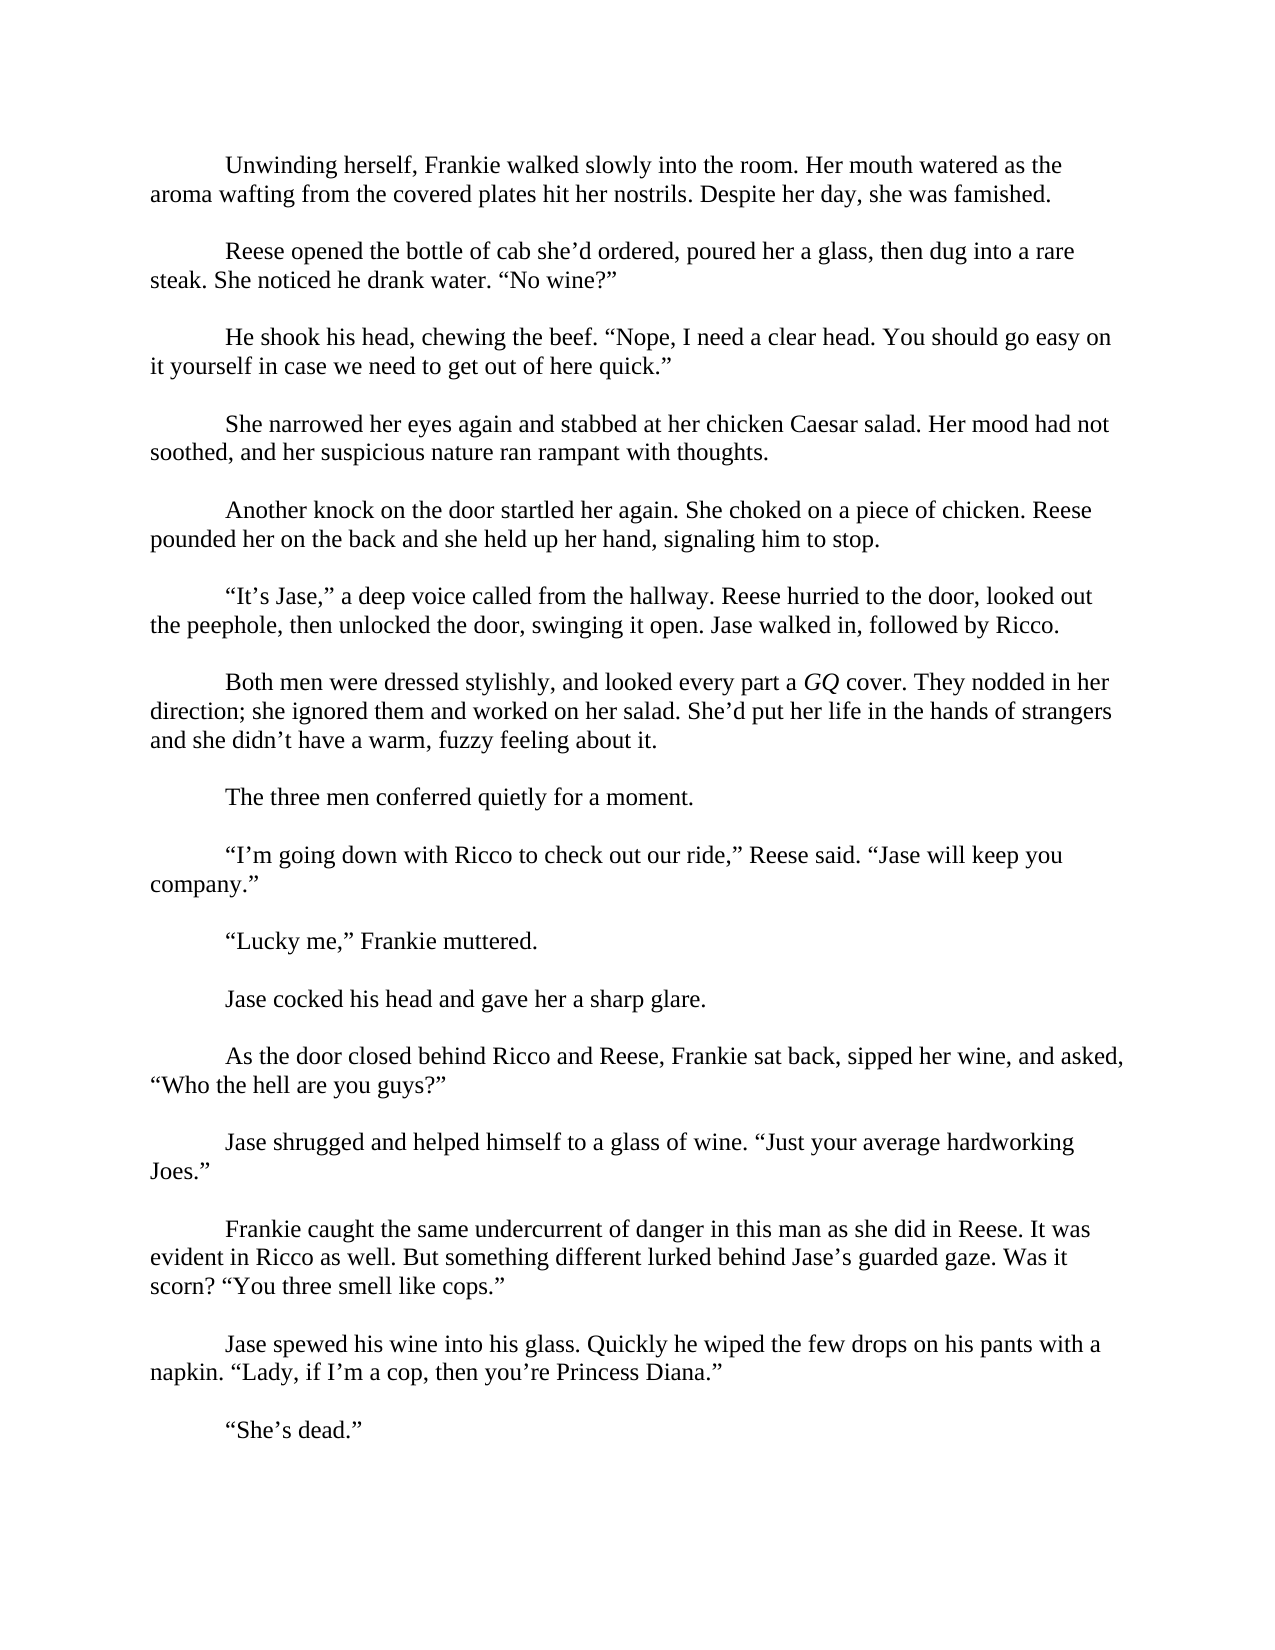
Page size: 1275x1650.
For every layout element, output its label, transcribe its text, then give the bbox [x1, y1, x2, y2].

text He shook his head, chewing the beef. “Nope, I need a clear head. You should go easy on it yourself in case we need to get out of here quick.” [150, 322, 1125, 380]
text As the door closed behind Ricco and Reese, Frankie sat back, sipped her wine, and asked, “Who the hell are you guys?” [150, 1041, 1125, 1099]
text The three men conferred quietly for a moment. [150, 782, 1125, 811]
text “She’s dead.” [150, 1415, 1125, 1444]
text Jase shrugged and helped himself to a glass of wine. “Just your average hardworking Joes.” [150, 1127, 1125, 1185]
text Jase spewed his wine into his glass. Quickly he wiped the few drops on his pants with a napkin. “Lady, if I’m a cop, then you’re Princess Diana.” [150, 1329, 1125, 1386]
text She narrowed her eyes again and stabbed at her chicken Caesar salad. Her mood had not soothed, and her suspicious nature ran rampant with thoughts. [150, 409, 1125, 466]
text Another knock on the door startled her again. She choked on a piece of chicken. Reese pounded her on the back and she held up her hand, signaling him to stop. [150, 495, 1125, 552]
text Unwinding herself, Frankie walked slowly into the room. Her mouth watered as the aroma wafting from the covered plates hit her nostrils. Despite her day, she was famished. [150, 150, 1125, 207]
text Frankie caught the same undercurrent of danger in this man as she did in Reese. It was evident in Ricco as well. But something different lurked behind Jase’s guarded gaze. Was it scorn? “You three smell like cops.” [150, 1214, 1125, 1300]
text “Lucky me,” Frankie muttered. [150, 926, 1125, 955]
text Both men were dressed stylishly, and looked every part a GQ cover. They nodded in her direction; she ignored them and worked on her salad. She’d put her life in the hands of strangers and she didn’t have a warm, fuzzy feeling about it. [150, 667, 1125, 754]
text “It’s Jase,” a deep voice called from the hallway. Reese hurried to the door, looked out the peephole, then unlocked the door, swinging it open. Jase walked in, followed by Ricco. [150, 581, 1125, 639]
text Jase cocked his head and gave her a sharp glare. [150, 984, 1125, 1012]
text “I’m going down with Ricco to check out our ride,” Reese said. “Jase will keep you company.” [150, 840, 1125, 897]
text Reese opened the bottle of cab she’d ordered, poured her a glass, then dug into a rare steak. She noticed he drank water. “No wine?” [150, 236, 1125, 294]
